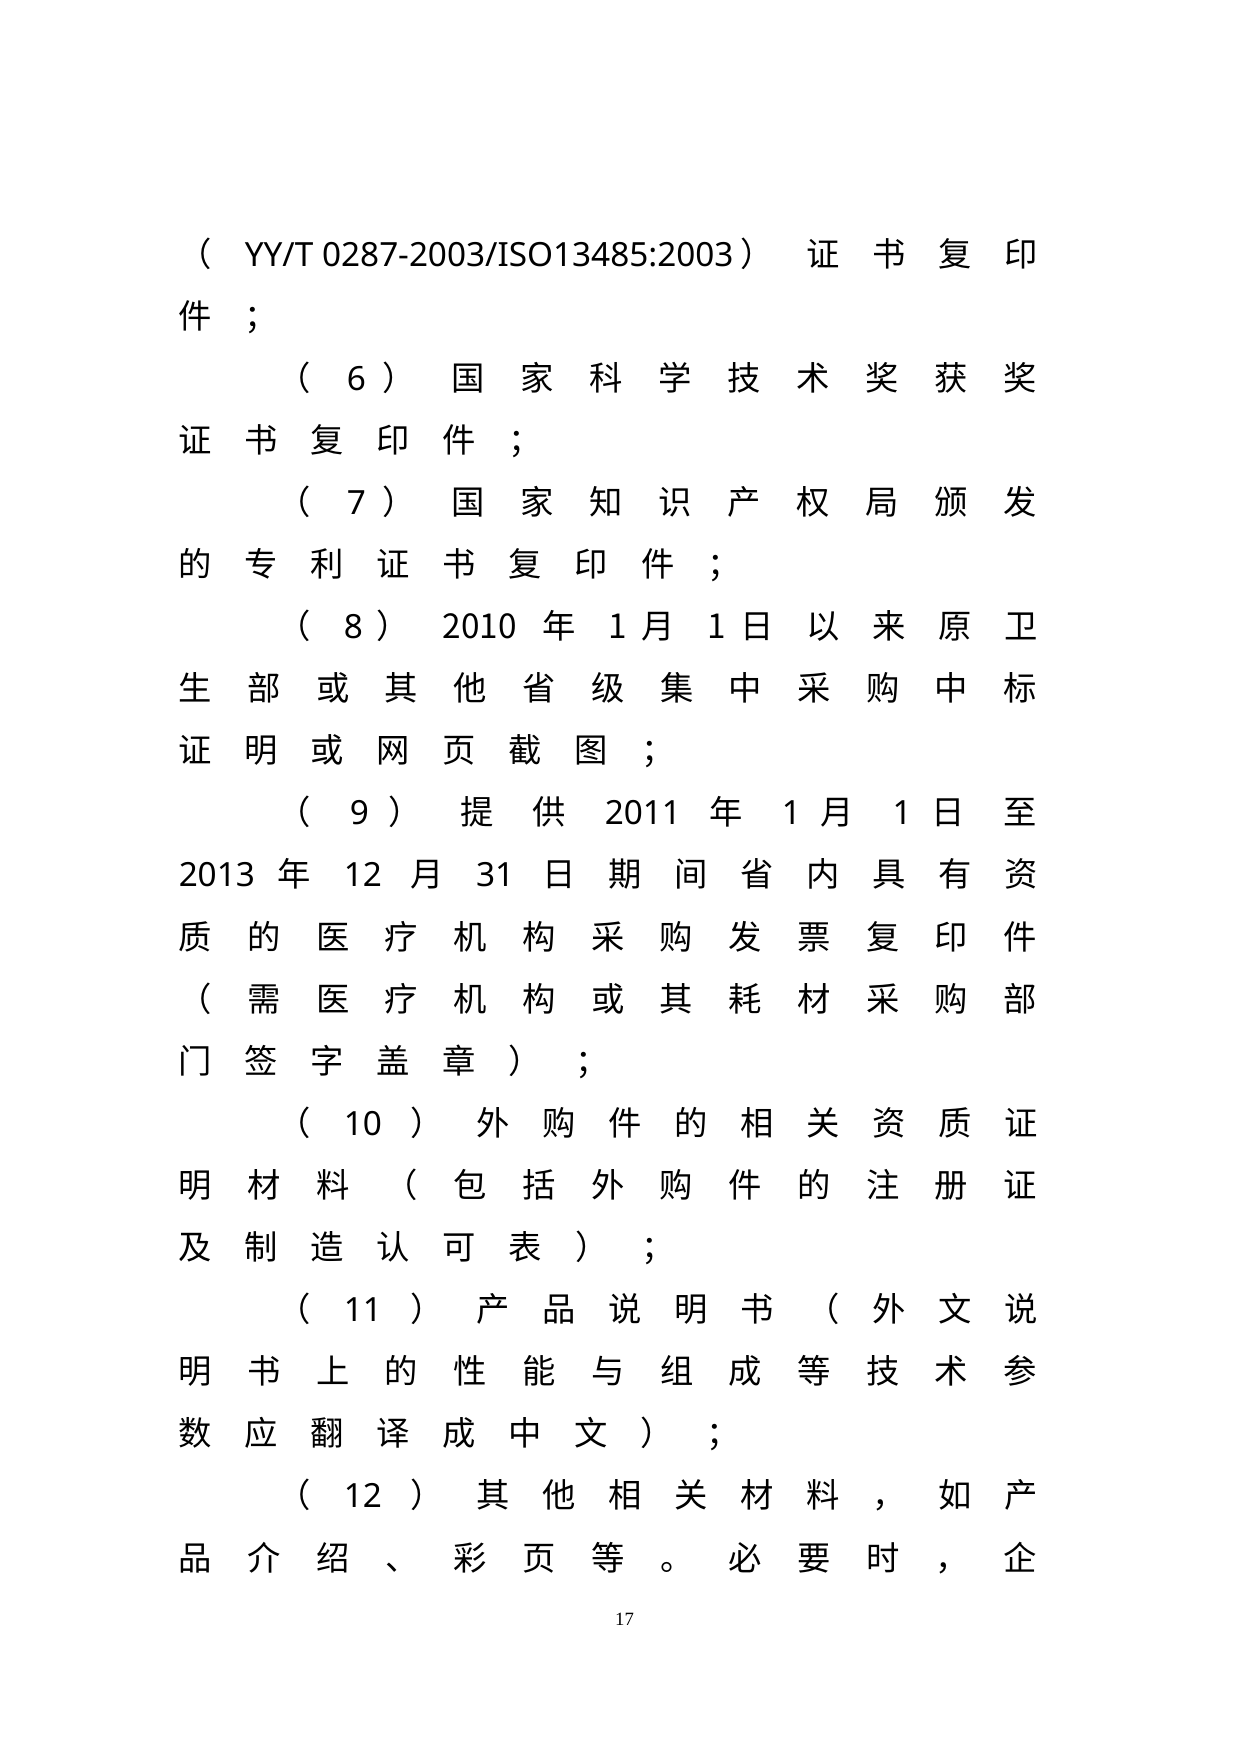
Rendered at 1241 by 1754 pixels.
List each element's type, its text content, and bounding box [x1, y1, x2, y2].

text （11）产品说明书（外文说明书上的性能与组成等技术参数应翻译成中文）； [178, 1276, 1070, 1462]
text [178, 221, 1070, 345]
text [178, 1462, 1070, 1586]
text （10）外购件的相关资质证明材料（包括外购件的注册证及制造认可表）； [178, 1090, 1070, 1276]
text （9）提供2011年1月1日至2013年12月31日期间省内具有资质的医疗机构采购发票复印件（需医疗机构或其耗材采购部门签字盖章）； [178, 779, 1070, 1090]
text （8）2010年1月1日以来原卫生部或其他省级集中采购中标证明或网页截图； [178, 593, 1070, 779]
text （7）国家知识产权局颁发的专利证书复印件； [178, 469, 1070, 593]
text （6）国家科学技术奖获奖证书复印件； [178, 345, 1070, 469]
